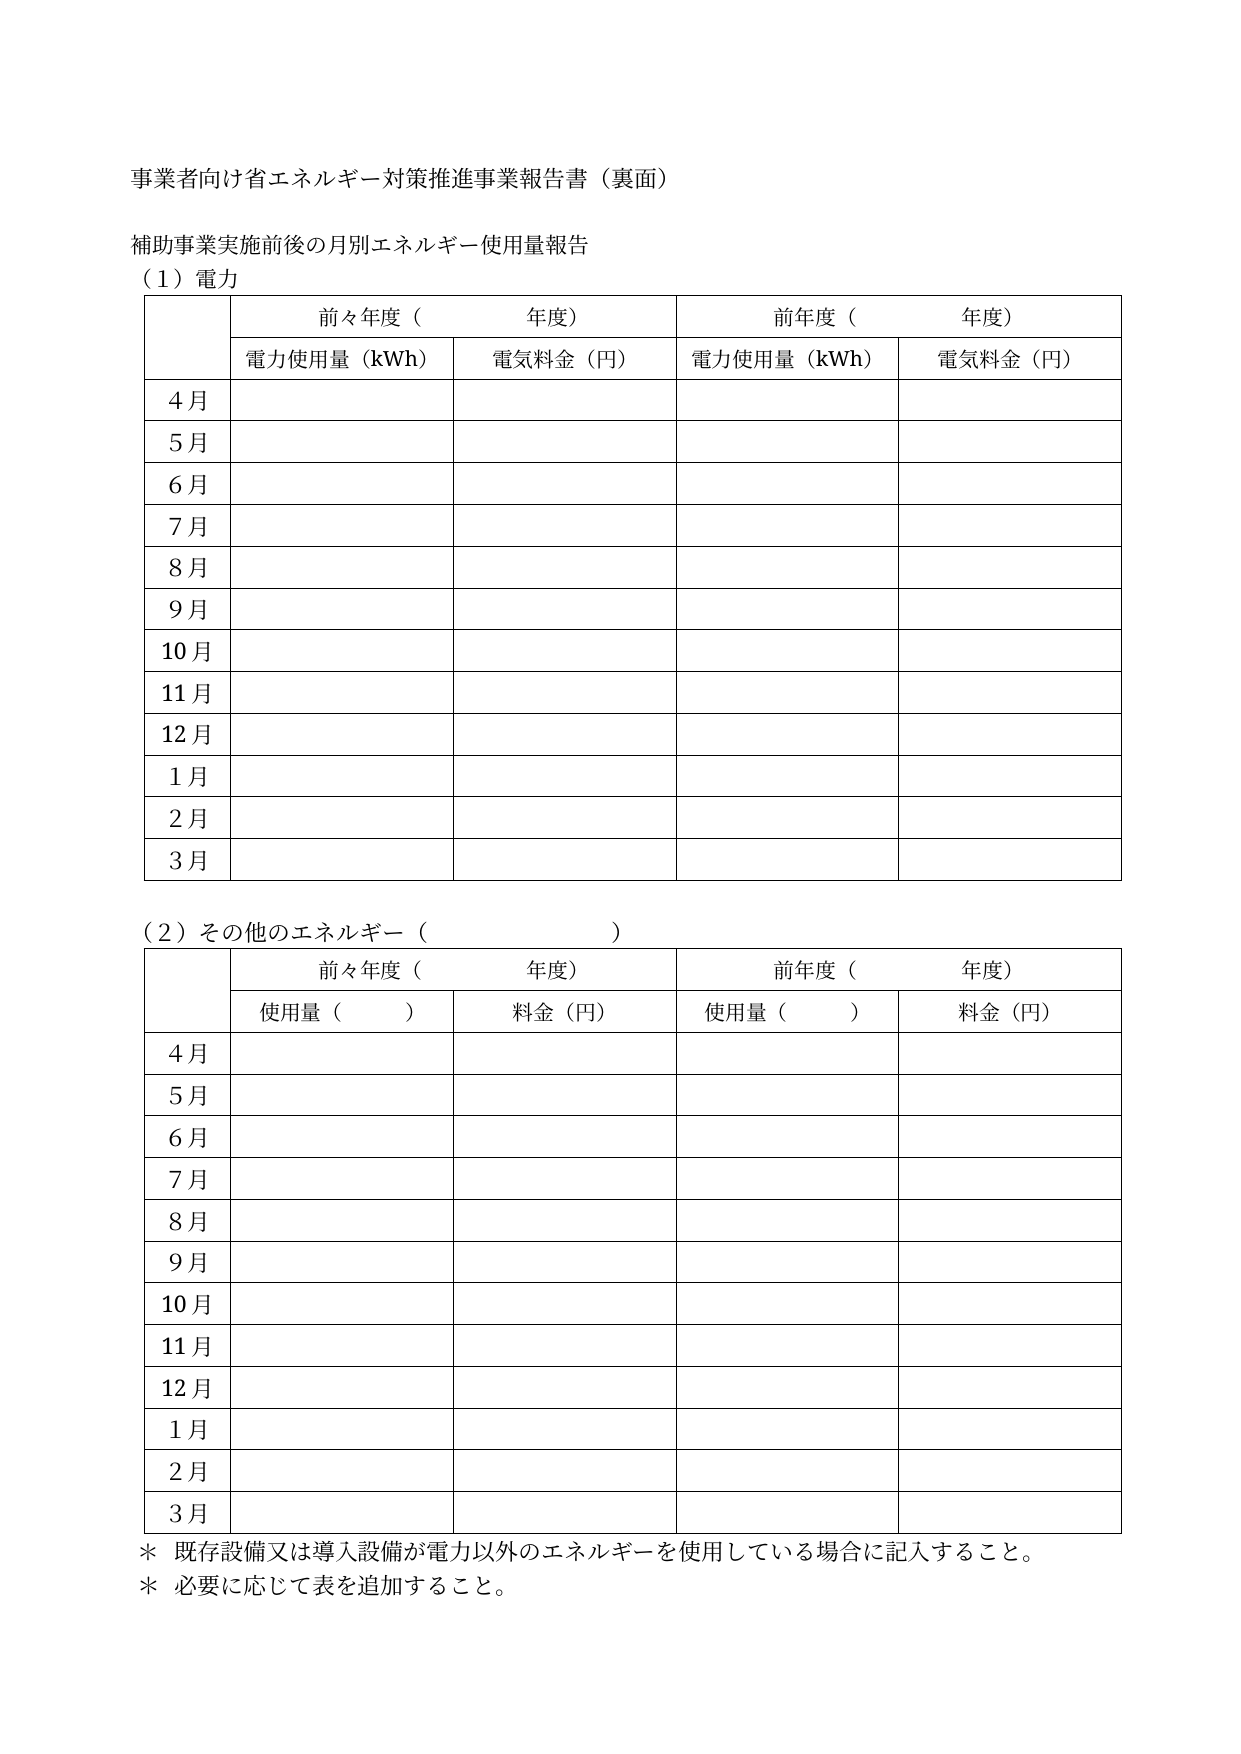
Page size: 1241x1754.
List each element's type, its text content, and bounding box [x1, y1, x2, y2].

table_cell ９月 [145, 1242, 230, 1282]
table_cell ８月 [145, 1200, 230, 1241]
list 既存設備又は導入設備が電力以外のエネルギーを使用している場合に記入すること。 [137, 1534, 1110, 1568]
table_cell １月 [145, 756, 230, 796]
table_cell [677, 589, 898, 629]
table_cell [454, 630, 676, 671]
table_cell [899, 1283, 1121, 1324]
table_cell ３月 [145, 839, 230, 880]
table_cell [899, 547, 1121, 587]
table_cell [454, 1033, 676, 1073]
table_cell ８月 [145, 547, 230, 587]
table_cell [677, 380, 898, 420]
text （２）その他のエネルギー（ ） [130, 914, 1110, 948]
table_cell [677, 1200, 898, 1241]
table_cell [899, 1367, 1121, 1408]
table_cell 電力使用量（kWh） [231, 338, 453, 378]
table_header [145, 296, 230, 378]
table_cell [899, 505, 1121, 546]
table_cell [231, 463, 453, 504]
table_header 前々年度（ 年度） [231, 949, 676, 990]
table_cell [677, 1158, 898, 1199]
table_cell [677, 547, 898, 587]
table_cell [899, 421, 1121, 462]
table_cell [231, 380, 453, 420]
table_cell [231, 1450, 453, 1491]
table_cell [677, 1033, 898, 1073]
table_cell 料金（円） [454, 991, 676, 1032]
table_cell [899, 1450, 1121, 1491]
table_cell [677, 839, 898, 880]
table_cell ５月 [145, 1075, 230, 1115]
table_cell 料金（円） [899, 991, 1121, 1032]
table_cell 使用量（ ） [231, 991, 453, 1032]
table_cell [231, 1158, 453, 1199]
table_cell [677, 1116, 898, 1157]
table_cell [677, 463, 898, 504]
table_cell [231, 547, 453, 587]
table_cell 11月 [145, 672, 230, 713]
table_cell [677, 630, 898, 671]
table_cell [231, 505, 453, 546]
table_cell ６月 [145, 463, 230, 504]
table_cell [231, 714, 453, 754]
table_cell １月 [145, 1409, 230, 1449]
text 補助事業実施前後の月別エネルギー使用量報告 [130, 228, 1110, 261]
table_cell [454, 756, 676, 796]
table_cell ７月 [145, 505, 230, 546]
table_cell [899, 1075, 1121, 1115]
table_cell [231, 1116, 453, 1157]
table_cell [454, 589, 676, 629]
table_cell [454, 672, 676, 713]
table_cell ２月 [145, 1450, 230, 1491]
table_cell [231, 1283, 453, 1324]
text 事業者向け省エネルギー対策推進事業報告書（裏面） [130, 160, 1110, 194]
table_cell [677, 1450, 898, 1491]
table_cell ３月 [145, 1492, 230, 1533]
table_cell [677, 1075, 898, 1115]
table_cell [454, 1450, 676, 1491]
table_cell [231, 1242, 453, 1282]
table_cell 電力使用量（kWh） [677, 338, 898, 378]
table_cell [899, 1325, 1121, 1366]
table_cell [231, 589, 453, 629]
table_cell [677, 1492, 898, 1533]
table_cell [231, 421, 453, 462]
table_cell [231, 1033, 453, 1073]
table_cell ４月 [145, 1033, 230, 1073]
table_cell 電気料金（円） [454, 338, 676, 378]
table_cell [231, 672, 453, 713]
table_cell 10月 [145, 1283, 230, 1324]
table_cell [677, 714, 898, 754]
table_cell [677, 1367, 898, 1408]
table_cell [899, 1200, 1121, 1241]
table_cell ２月 [145, 797, 230, 838]
table_cell ６月 [145, 1116, 230, 1157]
table_cell [231, 1492, 453, 1533]
table_cell [454, 797, 676, 838]
table_cell [899, 1409, 1121, 1449]
table_cell [454, 505, 676, 546]
table_cell [899, 756, 1121, 796]
table_cell [454, 547, 676, 587]
table_cell ９月 [145, 589, 230, 629]
table_cell [454, 463, 676, 504]
table_cell ５月 [145, 421, 230, 462]
table_header 前々年度（ 年度） [231, 296, 676, 337]
table_cell [231, 839, 453, 880]
table_cell [677, 672, 898, 713]
table_cell 10月 [145, 630, 230, 671]
table_cell [454, 380, 676, 420]
table_cell [899, 1242, 1121, 1282]
text （１）電力 [130, 261, 1110, 295]
table_cell 使用量（ ） [677, 991, 898, 1032]
table_header 前年度（ 年度） [677, 296, 1121, 337]
table_cell [454, 1116, 676, 1157]
table_cell [899, 714, 1121, 754]
table_cell [677, 756, 898, 796]
table_cell [677, 1242, 898, 1282]
table_cell [454, 1409, 676, 1449]
table_cell [677, 1325, 898, 1366]
table_cell [899, 380, 1121, 420]
table_cell 12月 [145, 714, 230, 754]
table_cell [454, 1492, 676, 1533]
table_cell [899, 797, 1121, 838]
table_cell ７月 [145, 1158, 230, 1199]
table_cell [899, 1492, 1121, 1533]
table_cell [231, 1075, 453, 1115]
table_cell [454, 1283, 676, 1324]
table_cell [231, 1367, 453, 1408]
table_cell [899, 630, 1121, 671]
table_cell [454, 421, 676, 462]
table_cell [899, 839, 1121, 880]
table_cell [454, 1200, 676, 1241]
table_cell [677, 1283, 898, 1324]
table_cell [454, 1325, 676, 1366]
table_cell [231, 1200, 453, 1241]
table_cell [231, 756, 453, 796]
table_cell [454, 1242, 676, 1282]
table_cell 電気料金（円） [899, 338, 1121, 378]
table_cell [677, 421, 898, 462]
table_cell [454, 714, 676, 754]
table_cell [231, 797, 453, 838]
table_cell [677, 1409, 898, 1449]
table_cell 12月 [145, 1367, 230, 1408]
table_cell [899, 1033, 1121, 1073]
table_cell [677, 505, 898, 546]
table_cell [899, 589, 1121, 629]
table_cell [231, 630, 453, 671]
table_cell [899, 1158, 1121, 1199]
table_cell [454, 1367, 676, 1408]
table_cell [231, 1409, 453, 1449]
table_cell [454, 1075, 676, 1115]
table_cell [677, 797, 898, 838]
list 必要に応じて表を追加すること。 [137, 1568, 1110, 1601]
table_cell 11月 [145, 1325, 230, 1366]
table_cell [454, 839, 676, 880]
table_header 前年度（ 年度） [677, 949, 1121, 990]
table_cell [899, 463, 1121, 504]
table_cell [454, 1158, 676, 1199]
table_header [145, 949, 230, 1032]
table_cell [899, 672, 1121, 713]
table_cell ４月 [145, 380, 230, 420]
table_cell [231, 1325, 453, 1366]
table_cell [899, 1116, 1121, 1157]
